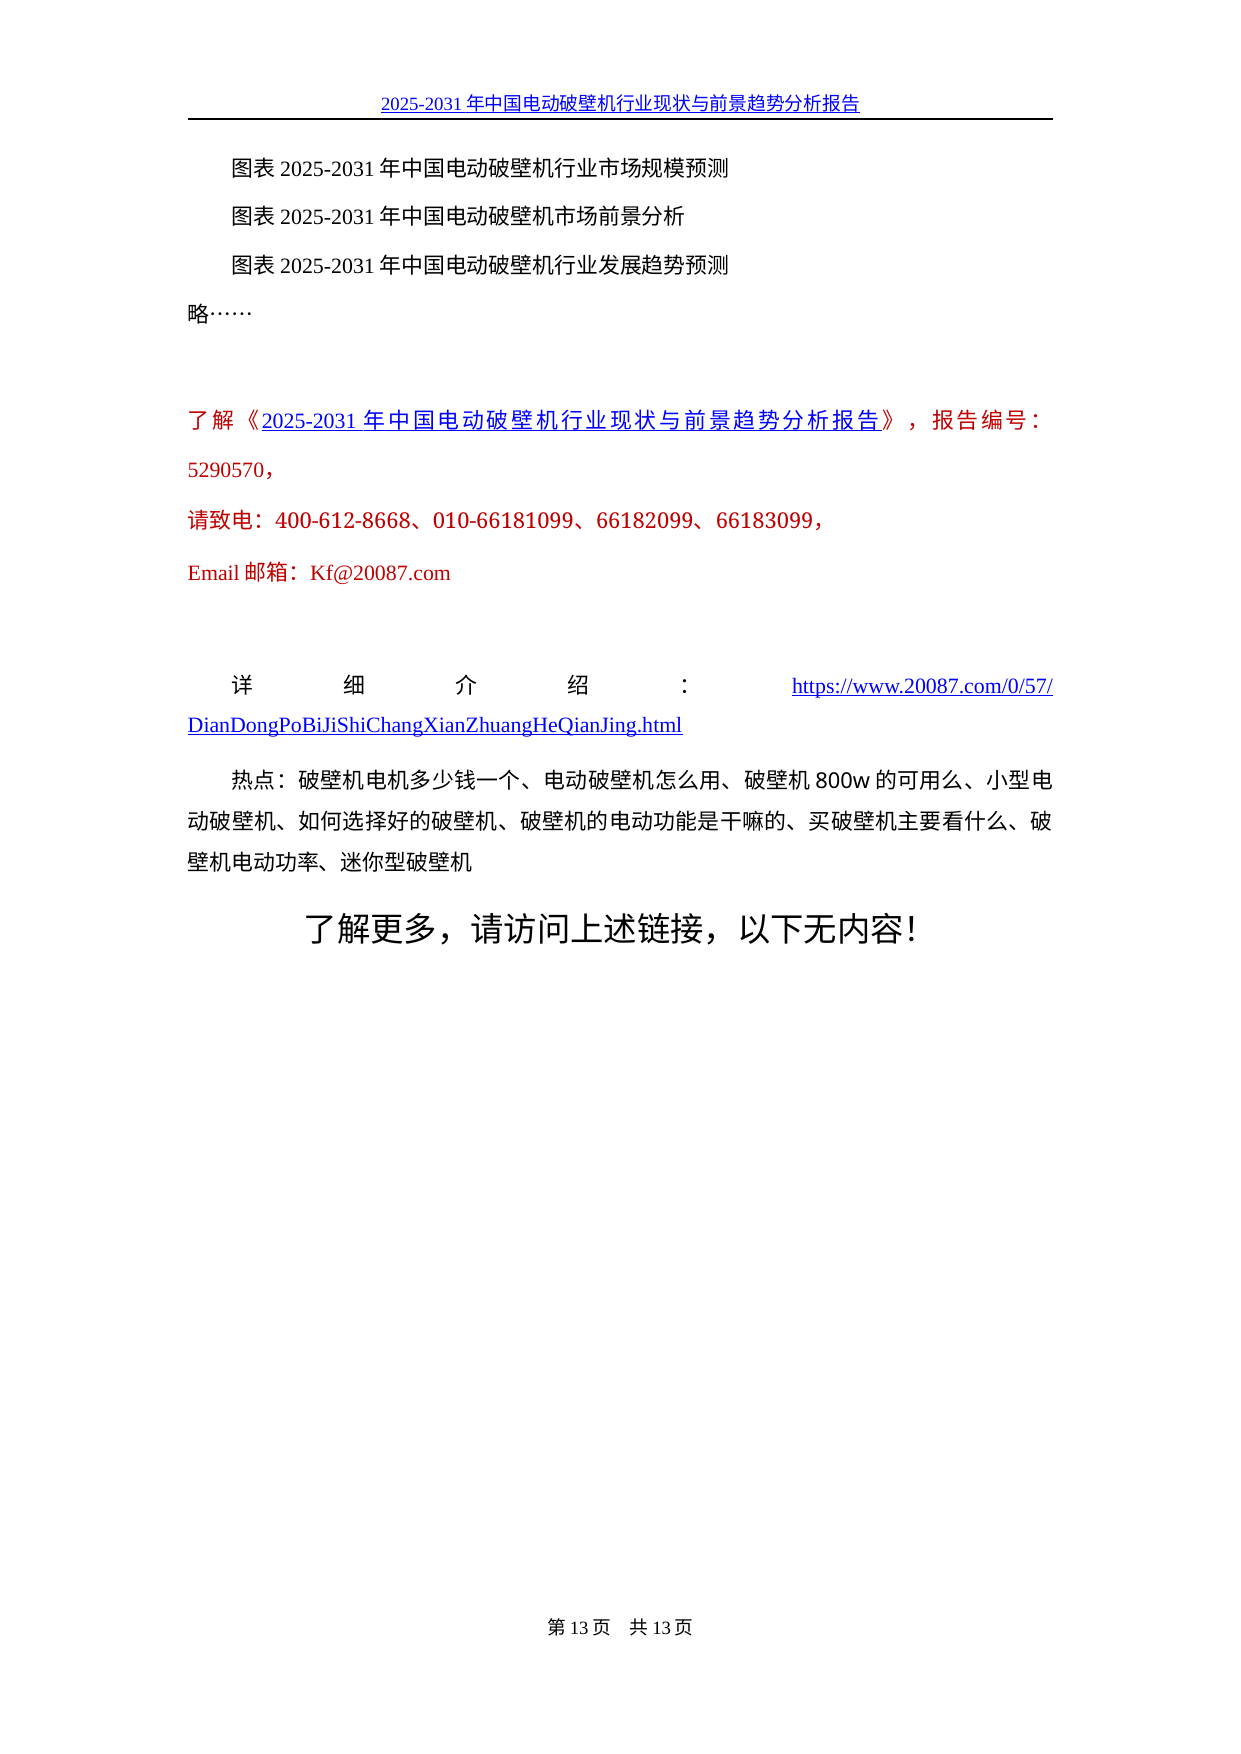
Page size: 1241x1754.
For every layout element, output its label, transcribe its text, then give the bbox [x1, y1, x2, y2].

text 了解《2025-2031年中国电动破壁机行业现状与前景趋势分析报告》，报告编号：5290570， [187, 403, 1053, 484]
title 了解更多，请访问上述链接，以下无内容！ [187, 894, 1053, 959]
text 热点：破壁机电机多少钱一个、电动破壁机怎么用、破壁机800w的可用么、小型电动破壁机、如何选择好的破壁机、破壁机的电动功能是干嘛的、买破壁机主要看什么、破壁机电动功率、迷你型破壁机 [187, 763, 1053, 877]
text Email邮箱：Kf@20087.com [187, 555, 1053, 587]
text 请致电：400-612-8668、010-66181099、66182099、66183099， [187, 503, 1053, 536]
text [187, 150, 1053, 329]
text 详细介绍：https://www.20087.com/0/57/DianDongPoBiJiShiChangXianZhuangHeQianJing.html [187, 668, 1053, 741]
